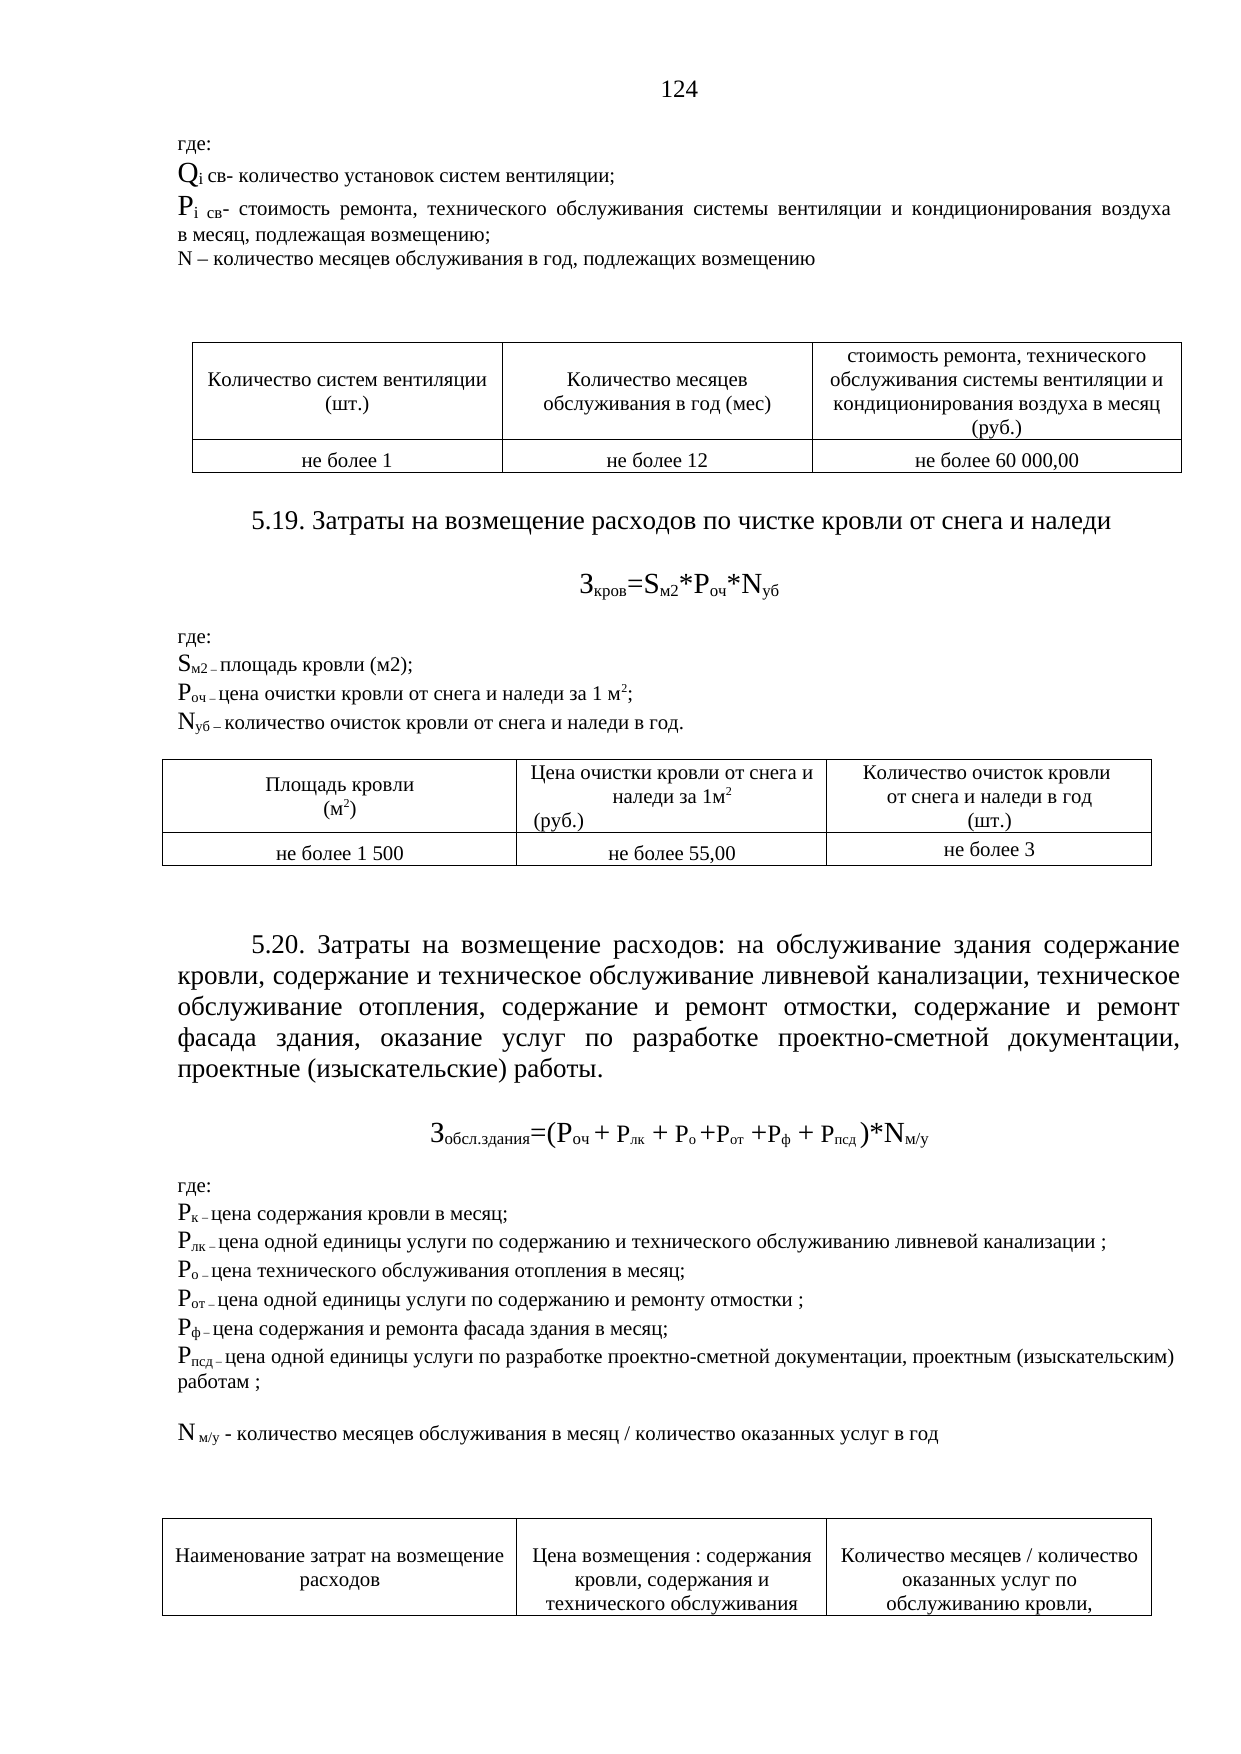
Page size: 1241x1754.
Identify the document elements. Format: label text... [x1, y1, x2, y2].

text Pо – цена технического обслуживания отопления в месяц; [177, 1254, 1181, 1283]
text 5.19. Затраты на возмещение расходов по чистке кровли от снега и наледи [177, 504, 1181, 536]
text Qi св- количество установок систем вентиляции; [177, 155, 1181, 188]
text Pф – цена содержания и ремонта фасада здания в месяц; [177, 1312, 1181, 1340]
text Pк – цена содержания кровли в месяц; [177, 1197, 1181, 1225]
text Pоч – цена очистки кровли от снега и наледи за 1 м2; [177, 677, 1181, 706]
text где: [177, 1172, 1181, 1197]
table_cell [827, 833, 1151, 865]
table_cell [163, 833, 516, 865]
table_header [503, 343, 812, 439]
text Pот – цена одной единицы услуги по содержанию и ремонту отмостки ; [177, 1283, 1181, 1312]
text Зобсл.здания=(Pоч + Pлк + Pо +Pот +Pф + Pпсд )*Nм/у [177, 1115, 1181, 1148]
text Рi св- стоимость ремонта, технического обслуживания системы вентиляции и кондиционирования воздуха в месяц, подлежащая возмещению; [177, 188, 1181, 246]
text где: [177, 624, 1181, 648]
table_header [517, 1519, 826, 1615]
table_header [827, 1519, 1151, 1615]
text Зкров=Sм2*Pоч*Nуб [177, 567, 1181, 600]
text N – количество месяцев обслуживания в год, подлежащих возмещению [177, 246, 1181, 270]
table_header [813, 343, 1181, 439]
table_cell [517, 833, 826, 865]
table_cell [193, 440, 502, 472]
text N м/у - количество месяцев обслуживания в месяц / количество оказанных услуг в год [177, 1417, 1181, 1446]
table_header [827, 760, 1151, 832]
text Pлк – цена одной единицы услуги по содержанию и технического обслуживанию ливневой канализации ; [177, 1225, 1181, 1254]
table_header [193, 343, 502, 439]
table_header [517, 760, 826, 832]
text где: [177, 131, 1181, 155]
text 5.20. Затраты на возмещение расходов: на обслуживание здания содержание кровли, содержание и техническое обслуживание ливневой канализации, техническое обслуживание отопления, содержание и ремонт отмостки, содержание и ремонт фасада здания, оказание услуг по разработке проектно-сметной документации, проектные (изыскательские) работы. [177, 928, 1181, 1084]
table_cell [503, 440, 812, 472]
text Pпсд – цена одной единицы услуги по разработке проектно-сметной документации, проектным (изыскательским) работам ; [177, 1340, 1181, 1393]
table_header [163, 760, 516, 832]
text Sм2 – площадь кровли (м2); [177, 648, 1181, 677]
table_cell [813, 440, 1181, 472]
text Nуб – количество очисток кровли от снега и наледи в год. [177, 706, 1181, 734]
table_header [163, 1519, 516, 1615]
